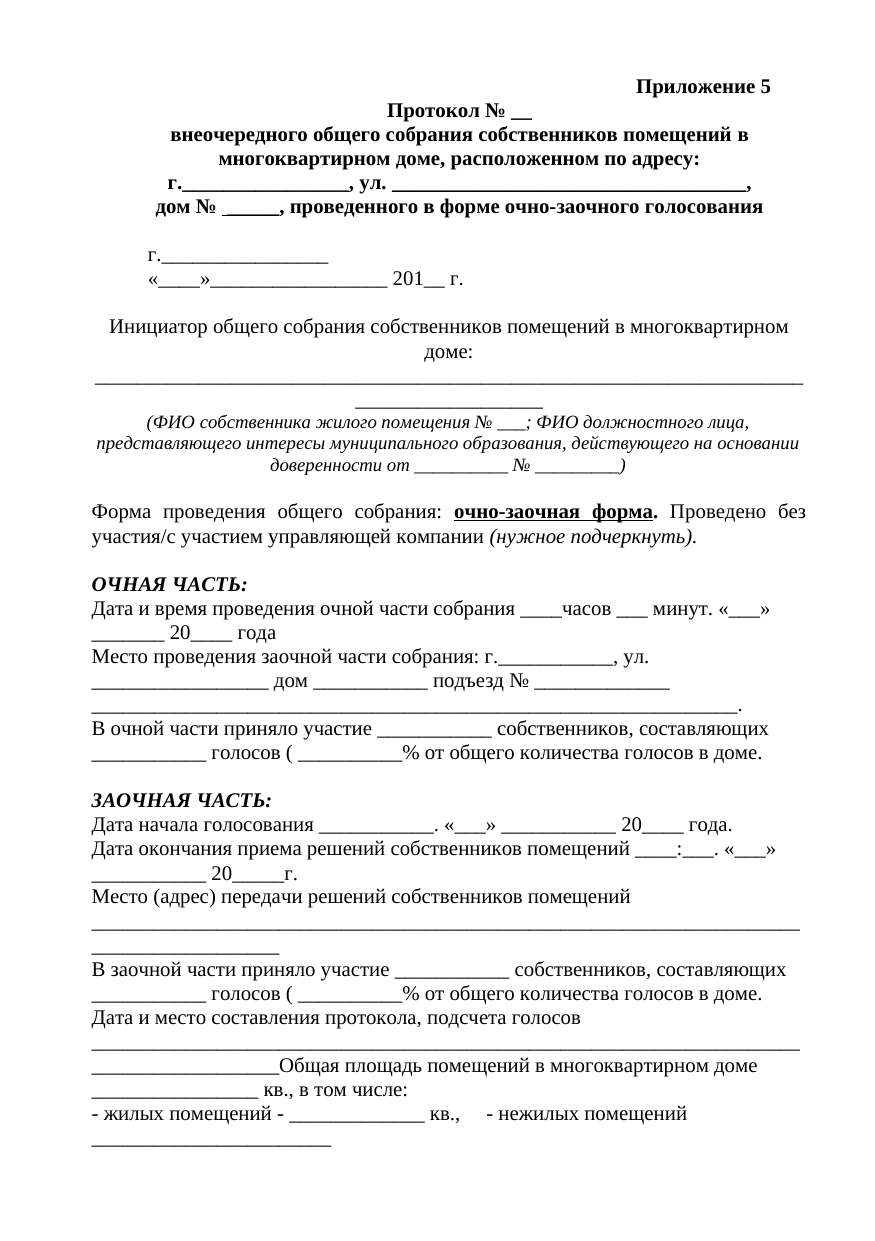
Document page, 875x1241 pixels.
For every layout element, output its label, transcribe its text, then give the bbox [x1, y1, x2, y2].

text ______________________________________________________________________________________ [91, 908, 806, 957]
text Дата и место составления протокола, подсчета голосов [91, 1005, 806, 1029]
text Протокол № __ [148, 98, 771, 122]
text ______________________________________________________________________________________Общая площадь помещений в многоквартирном доме ________________ кв., в том числе: [91, 1029, 806, 1101]
text Дата начала голосования ___________. «___» ___________ 20____ года. [91, 812, 806, 836]
text Место (адрес) передачи решений собственников помещений [91, 884, 806, 908]
text Место проведения заочной части собрания: г.___________, ул. _________________ дом ___________ подъезд № _____________ ______________________________________________________________. [91, 644, 806, 716]
text Дата и время проведения очной части собрания ____часов ___ минут. «___» _______ 20____ года [91, 596, 806, 644]
text Форма проведения общего собрания: очно-заочная форма. Проведено без участия/с участием управляющей компании (нужное подчеркнуть). [91, 499, 806, 548]
text В очной части приняло участие ___________ собственников, составляющих ___________ голосов ( __________% от общего количества голосов в доме. [91, 716, 806, 764]
text Дата окончания приема решений собственников помещений ____:___. «___» ___________ 20_____г. [91, 836, 806, 884]
text ОЧНАЯ ЧАСТЬ: [91, 572, 806, 596]
text Приложение 5 [148, 74, 771, 98]
text - жилых помещений - _____________ кв., - нежилых помещений _______________________ [91, 1101, 806, 1149]
text (ФИО собственника жилого помещения № ___; ФИО должностного лица, представляющего интересы муниципального образования, действующего на основании доверенности от __________ № _________) [91, 411, 806, 475]
text Инициатор общего собрания собственников помещений в многоквартирном доме: [91, 314, 806, 363]
text г.________________ «____»_________________ 201__ г. [148, 242, 771, 290]
text ______________________________________________________________________________________ [91, 363, 806, 411]
text В заочной части приняло участие ___________ собственников, составляющих ___________ голосов ( __________% от общего количества голосов в доме. [91, 957, 806, 1005]
text внеочередного общего собрания собственников помещений в многоквартирном доме, расположенном по адресу: г.________________, ул. __________________________________, дом № _____, проведенного в форме очно-заочного голосования [148, 122, 771, 218]
text ЗАОЧНАЯ ЧАСТЬ: [91, 788, 806, 812]
